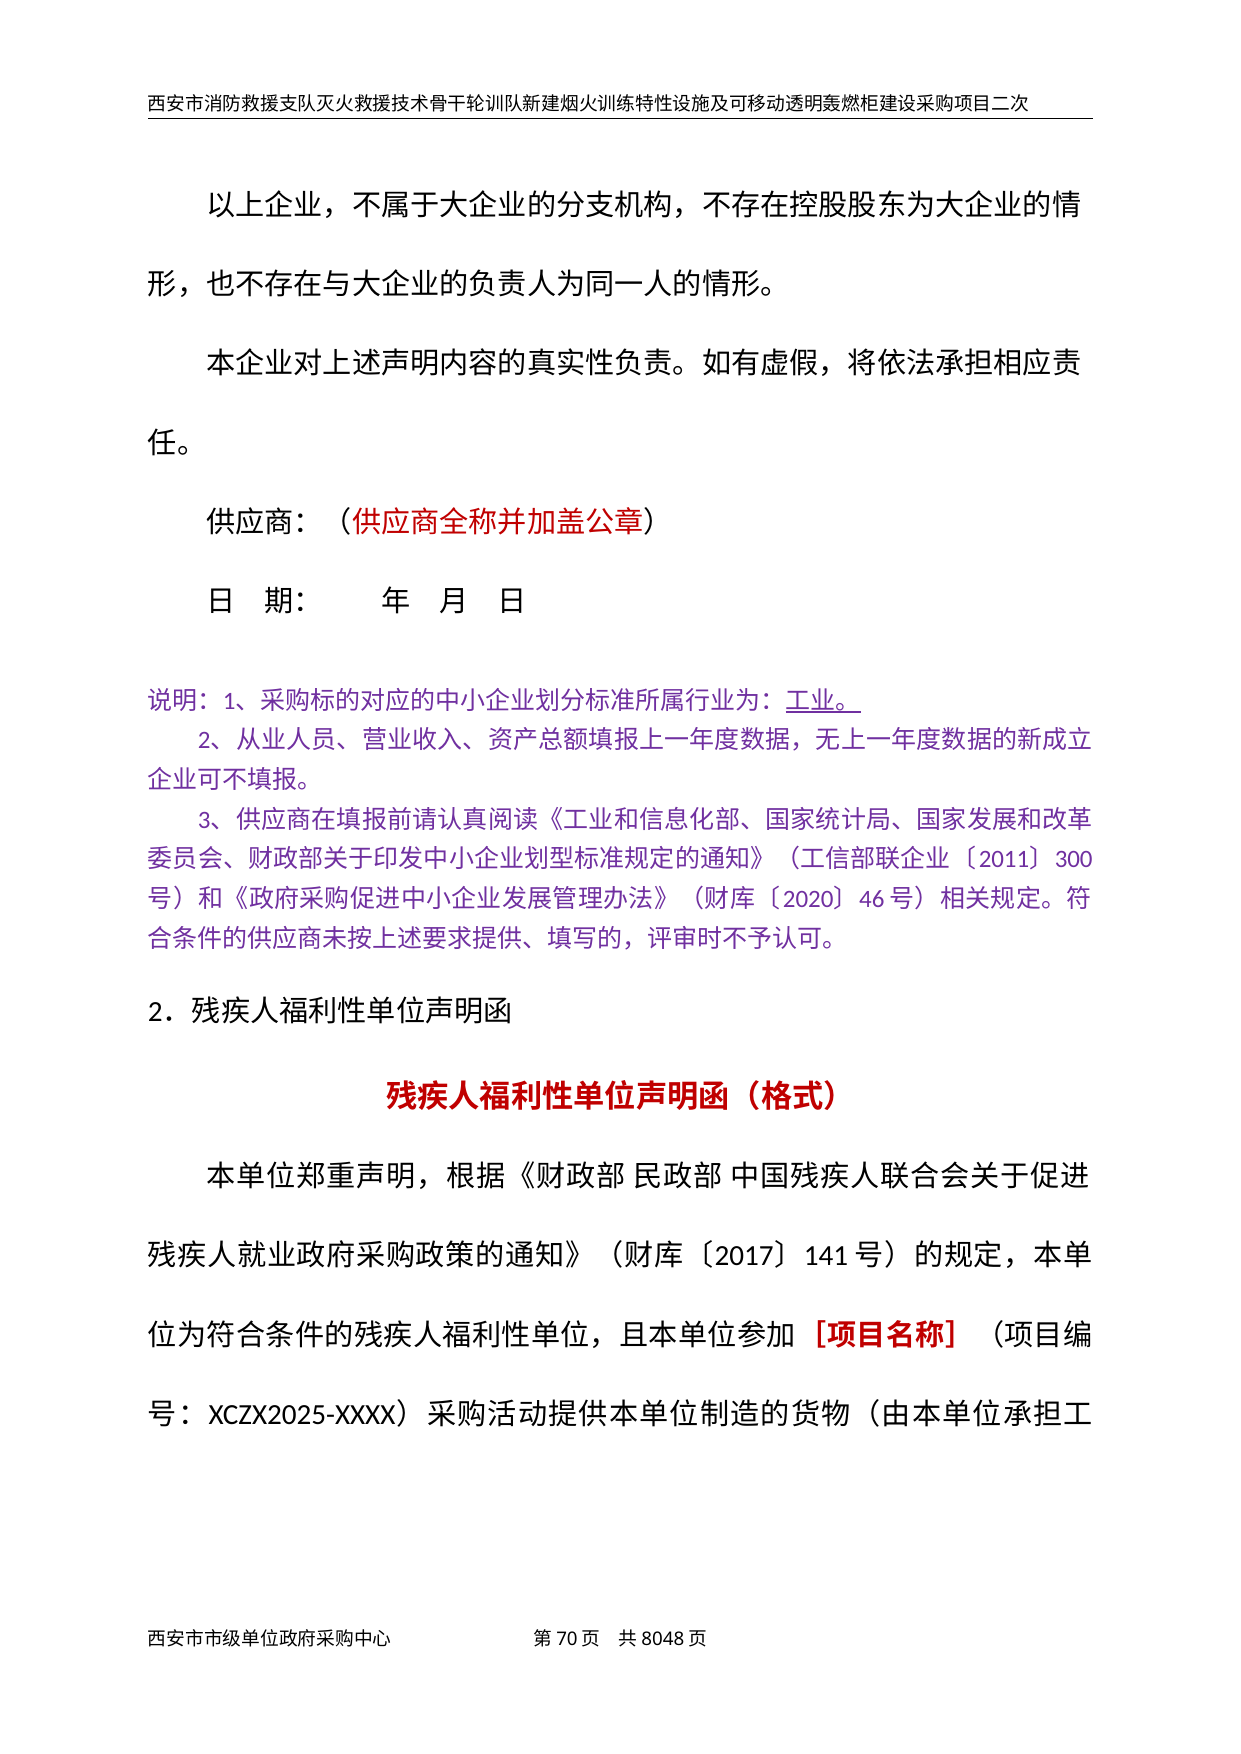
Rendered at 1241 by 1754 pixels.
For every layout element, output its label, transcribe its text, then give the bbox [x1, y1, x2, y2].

text 本企业对上述声明内容的真实性负责。如有虚假，将依法承担相应责任。 [148, 321, 1093, 480]
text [148, 1134, 1093, 1451]
text 说明：1、采购标的对应的中小企业划分标准所属行业为：工业。 [148, 678, 1093, 718]
text 2．残疾人福利性单位声明函 [148, 969, 1093, 1048]
text 3、供应商在填报前请认真阅读《工业和信息化部、国家统计局、国家发展和改革委员会、财政部关于印发中小企业划型标准规定的通知》（工信部联企业〔2011〕300号）和《政府采购促进中小企业发展管理办法》（财库〔2020〕46号）相关规定。符合条件的供应商未按上述要求提供、填写的，评审时不予认可。 [148, 798, 1093, 956]
text 供应商：（供应商全称并加盖公章） [148, 480, 1093, 559]
text 残疾人福利性单位声明函（格式） [148, 1054, 1093, 1134]
text 日 期： 年 月 日 [148, 559, 1093, 639]
text 2、从业人员、营业收入、资产总额填报上一年度数据，无上一年度数据的新成立企业可不填报。 [148, 718, 1093, 798]
text 以上企业，不属于大企业的分支机构，不存在控股股东为大企业的情形，也不存在与大企业的负责人为同一人的情形。 [148, 163, 1093, 321]
